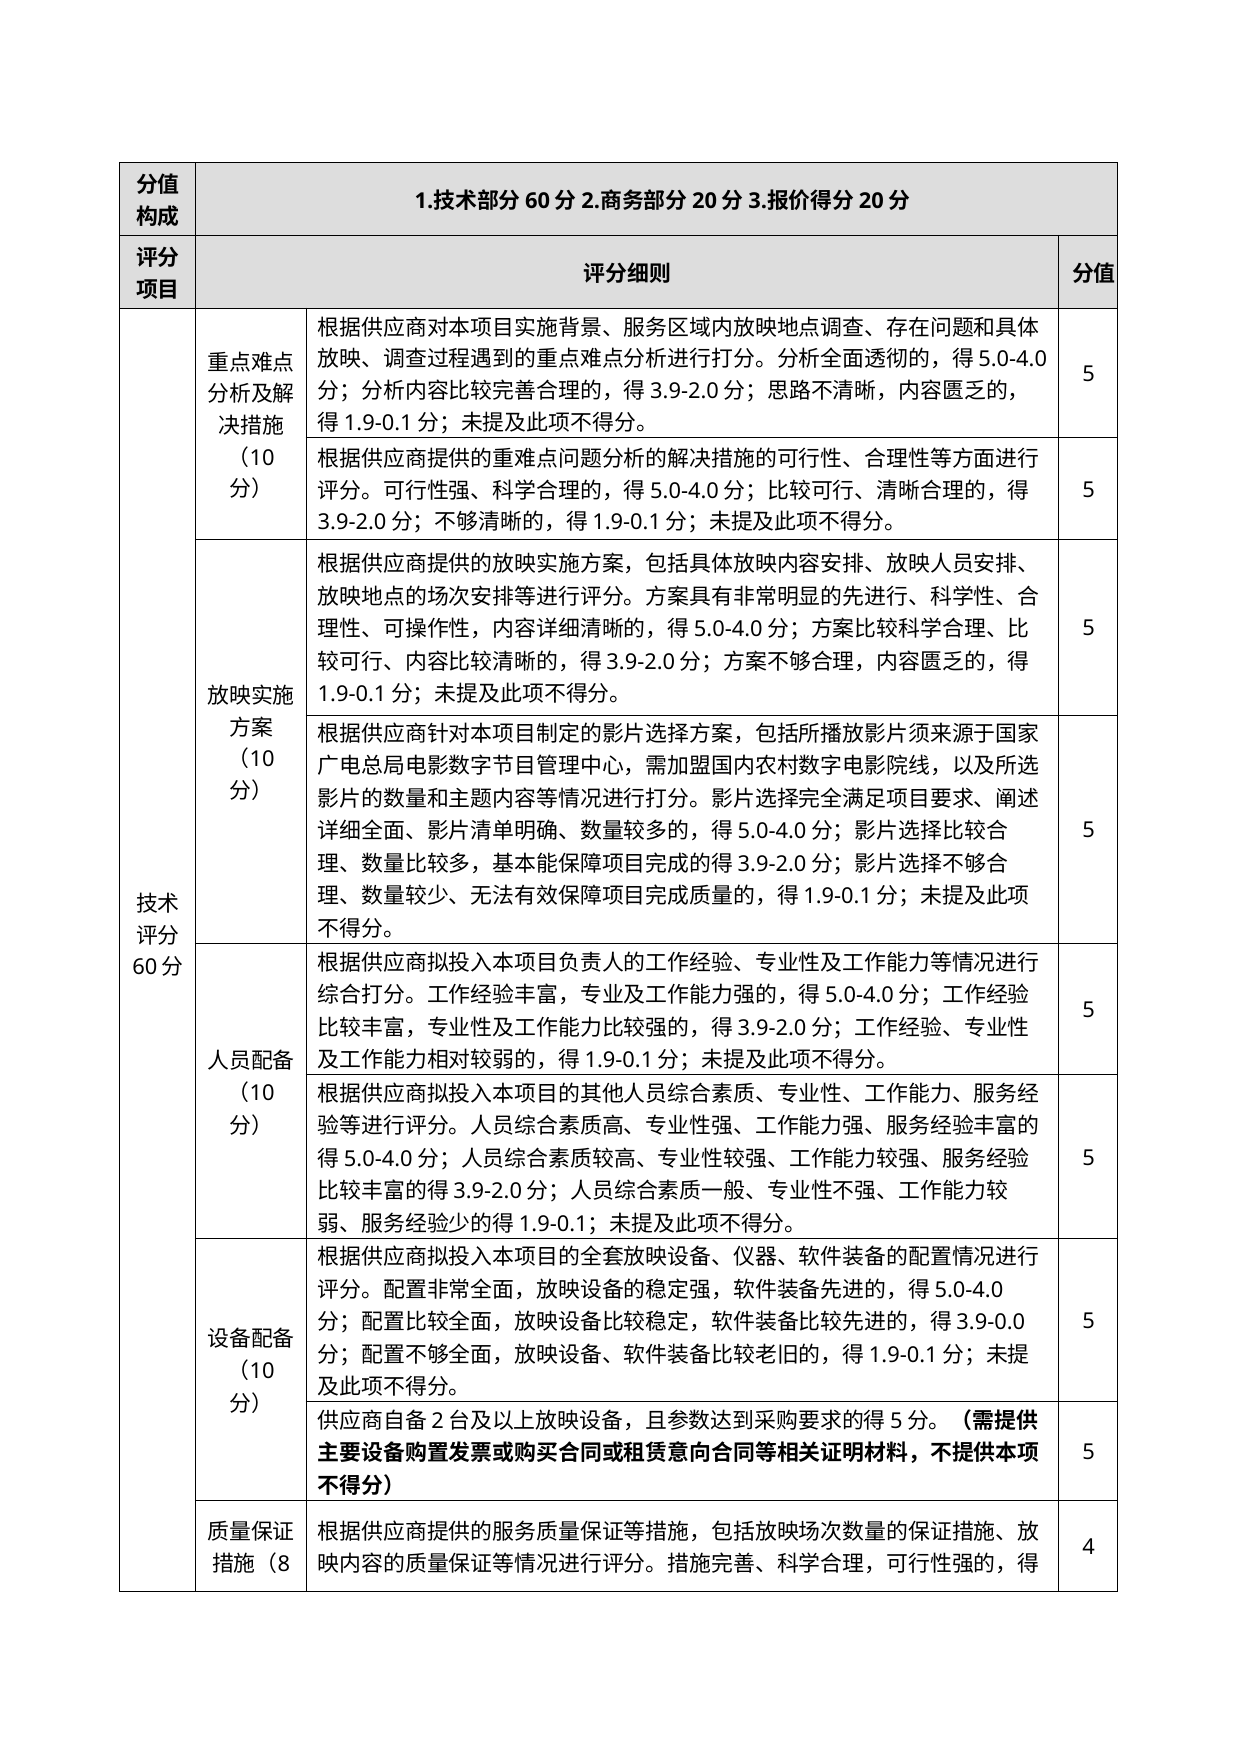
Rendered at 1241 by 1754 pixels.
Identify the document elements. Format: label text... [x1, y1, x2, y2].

table_header 1.技术部分60分 2.商务部分20分 3.报价得分20分 [196, 163, 1117, 235]
table_cell 5 [1059, 1075, 1117, 1238]
table_cell 放映实施方案（10分） [196, 540, 306, 943]
table_cell 根据供应商拟投入本项目负责人的工作经验、专业性及工作能力等情况进行综合打分。工作经验丰富，专业及工作能力强的，得5.0-4.0分；工作经验比较丰富，专业性及工作能力比较强的，得3.9-2.0分；工作经验、专业性及工作能力相对较弱的，得1.9-0.1分；未提及此项不得分。 [307, 944, 1058, 1074]
table_cell 评分项目 [120, 236, 195, 308]
table_cell 根据供应商拟投入本项目的其他人员综合素质、专业性、工作能力、服务经验等进行评分。人员综合素质高、专业性强、工作能力强、服务经验丰富的得5.0-4.0分；人员综合素质较高、专业性较强、工作能力较强、服务经验比较丰富的得3.9-2.0分；人员综合素质一般、专业性不强、工作能力较弱、服务经验少的得1.9-0.1；未提及此项不得分。 [307, 1075, 1058, 1238]
table_cell 质量保证措施（8分） [196, 1501, 306, 1591]
table_cell 5 [1059, 716, 1117, 943]
table_cell 根据供应商提供的放映实施方案，包括具体放映内容安排、放映人员安排、放映地点的场次安排等进行评分。方案具有非常明显的先进行、科学性、合理性、可操作性，内容详细清晰的，得5.0-4.0分；方案比较科学合理、比较可行、内容比较清晰的，得3.9-2.0分；方案不够合理，内容匮乏的，得1.9-0.1分；未提及此项不得分。 [307, 540, 1058, 714]
table_cell 评分细则 [196, 236, 1058, 308]
table_cell 供应商自备2台及以上放映设备，且参数达到采购要求的得5分。（需提供主要设备购置发票或购买合同或租赁意向合同等相关证明材料，不提供本项不得分） [307, 1402, 1058, 1500]
table_cell 4 [1059, 1501, 1117, 1591]
table_cell 根据供应商对本项目实施背景、服务区域内放映地点调查、存在问题和具体放映、调查过程遇到的重点难点分析进行打分。分析全面透彻的，得5.0-4.0分；分析内容比较完善合理的，得3.9-2.0分；思路不清晰，内容匮乏的，得1.9-0.1分；未提及此项不得分。 [307, 309, 1058, 437]
table_cell 设备配备（10分） [196, 1239, 306, 1500]
table_cell 根据供应商提供的重难点问题分析的解决措施的可行性、合理性等方面进行评分。可行性强、科学合理的，得5.0-4.0分；比较可行、清晰合理的，得3.9-2.0分；不够清晰的，得1.9-0.1分；未提及此项不得分。 [307, 438, 1058, 539]
table_cell 5 [1059, 540, 1117, 714]
table_cell 5 [1059, 438, 1117, 539]
table_cell 技术评分60分 [120, 309, 195, 1591]
table_cell 根据供应商拟投入本项目的全套放映设备、仪器、软件装备的配置情况进行评分。配置非常全面，放映设备的稳定强，软件装备先进的，得5.0-4.0分；配置比较全面，放映设备比较稳定，软件装备比较先进的，得3.9-0.0分；配置不够全面，放映设备、软件装备比较老旧的，得1.9-0.1分；未提及此项不得分。 [307, 1239, 1058, 1401]
table_cell 重点难点分析及解决措施（10分） [196, 309, 306, 539]
table_cell 5 [1059, 309, 1117, 437]
table_cell 5 [1059, 1239, 1117, 1401]
table_cell 根据供应商针对本项目制定的影片选择方案，包括所播放影片须来源于国家广电总局电影数字节目管理中心，需加盟国内农村数字电影院线，以及所选影片的数量和主题内容等情况进行打分。影片选择完全满足项目要求、阐述详细全面、影片清单明确、数量较多的，得5.0-4.0分；影片选择比较合理、数量比较多，基本能保障项目完成的得3.9-2.0分；影片选择不够合理、数量较少、无法有效保障项目完成质量的，得1.9-0.1分；未提及此项不得分。 [307, 716, 1058, 943]
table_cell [307, 1501, 1058, 1591]
table_cell 5 [1059, 1402, 1117, 1500]
table_cell 5 [1059, 944, 1117, 1074]
table_header 分值构成 [120, 163, 195, 235]
table_cell 人员配备（10分） [196, 944, 306, 1238]
table_cell 分值 [1059, 236, 1117, 308]
